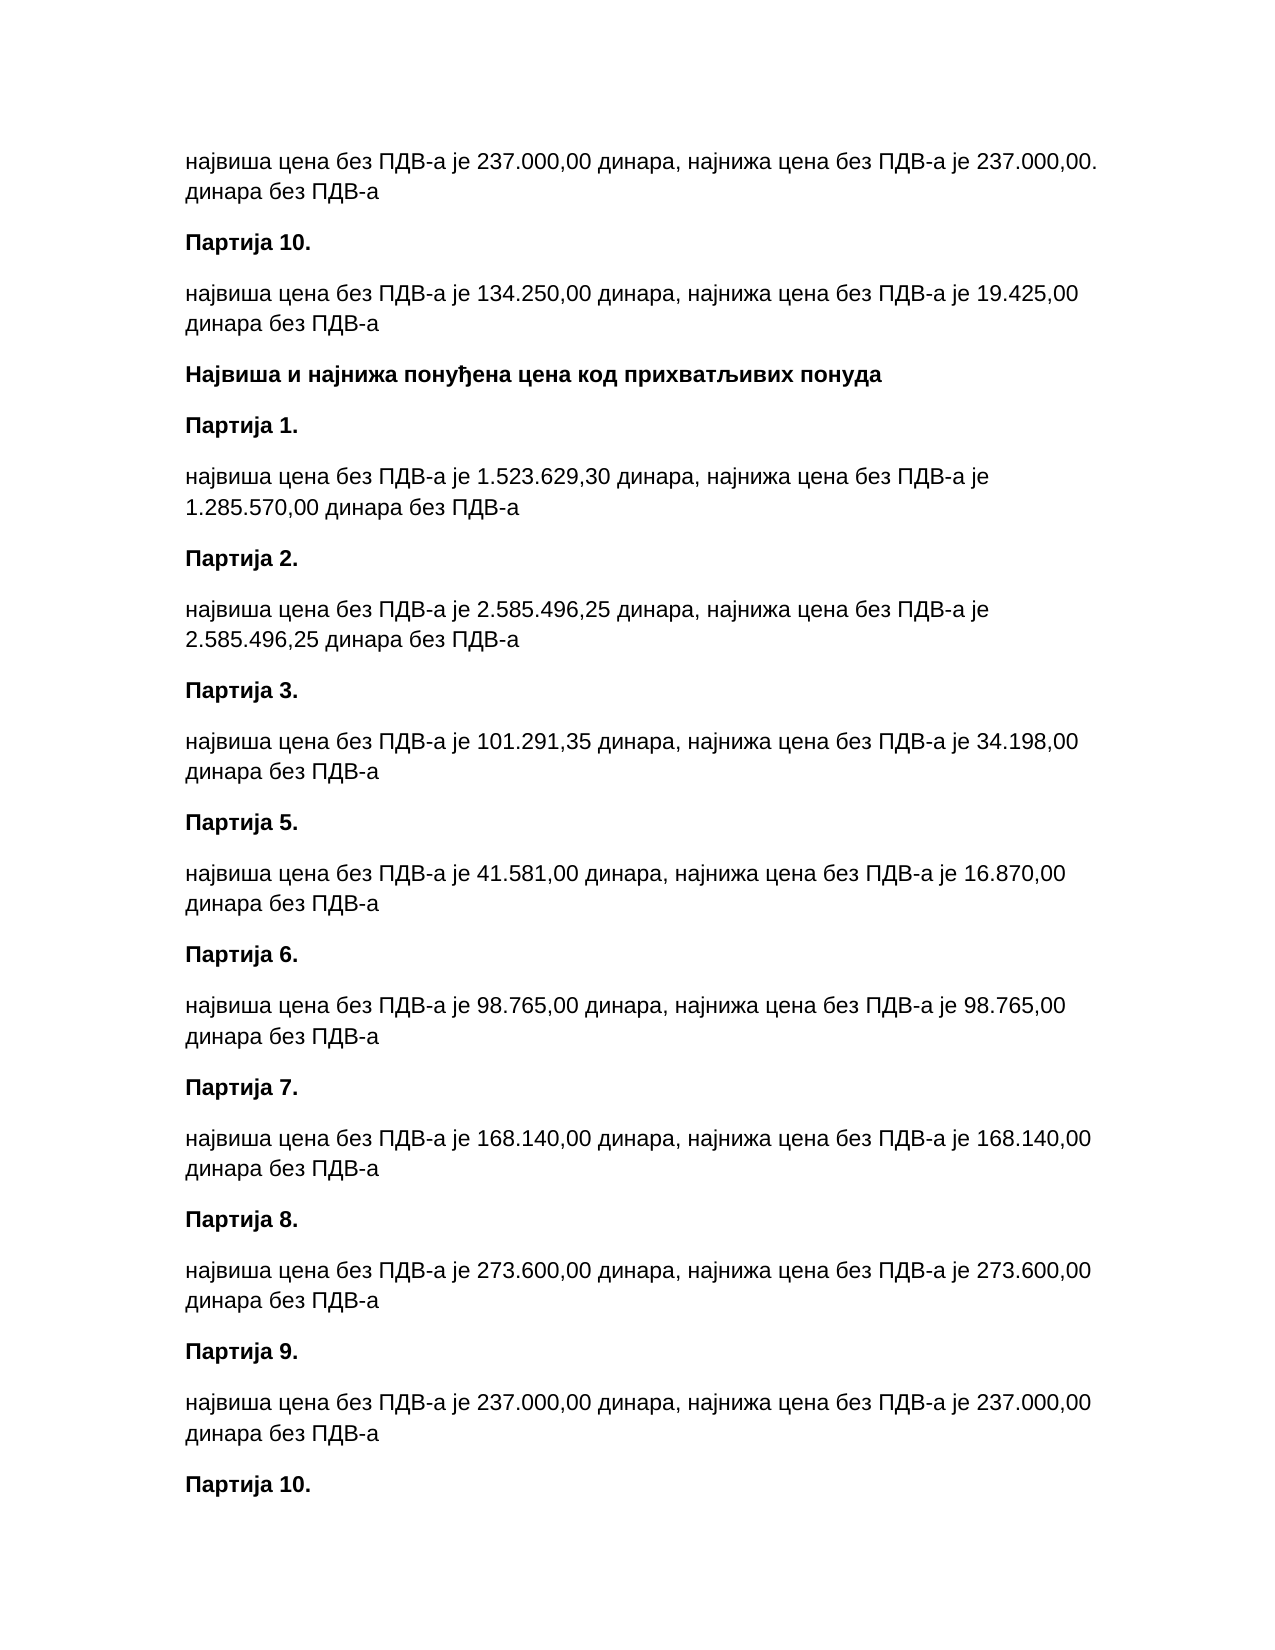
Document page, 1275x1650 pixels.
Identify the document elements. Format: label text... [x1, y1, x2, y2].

text највиша цена без ПДВ-а је 98.765,00 динара, најнижа цена без ПДВ-а је 98.765,00 динара без ПДВ-а [185, 992, 1127, 1049]
text највиша цена без ПДВ-а је 168.140,00 динара, најнижа цена без ПДВ-а је 168.140,00 динара без ПДВ-а [185, 1125, 1127, 1181]
text Партија 7. [185, 1074, 1127, 1100]
text Партија 8. [185, 1206, 1127, 1232]
text највиша цена без ПДВ-а је 2.585.496,25 динара, најнижа цена без ПДВ-а је 2.585.496,25 динара без ПДВ-а [185, 596, 1127, 652]
text Партија 3. [185, 677, 1127, 703]
text највиша цена без ПДВ-а је 1.523.629,30 динара, најнижа цена без ПДВ-а је 1.285.570,00 динара без ПДВ-а [185, 463, 1127, 520]
text највиша цена без ПДВ-а је 237.000,00 динара, најнижа цена без ПДВ-а је 237.000,00 динара без ПДВ-а [185, 1389, 1127, 1446]
text Партија 6. [185, 941, 1127, 968]
text Партија 5. [185, 809, 1127, 835]
text Партија 2. [185, 544, 1127, 571]
text Партија 10. [185, 1471, 1127, 1497]
text Партија 10. [185, 229, 1127, 255]
text највиша цена без ПДВ-а је 134.250,00 динара, најнижа цена без ПДВ-а је 19.425,00 динара без ПДВ-а [185, 280, 1127, 336]
text Партија 9. [185, 1338, 1127, 1364]
text највиша цена без ПДВ-а је 101.291,35 динара, најнижа цена без ПДВ-а је 34.198,00 динара без ПДВ-а [185, 728, 1127, 784]
text Партија 1. [185, 412, 1127, 438]
text највиша цена без ПДВ-а је 237.000,00 динара, најнижа цена без ПДВ-а је 237.000,00. динара без ПДВ-а [185, 148, 1127, 204]
text Највиша и најнижа понуђена цена код прихватљивих понуда [185, 361, 1127, 387]
text највиша цена без ПДВ-а је 41.581,00 динара, најнижа цена без ПДВ-а је 16.870,00 динара без ПДВ-а [185, 860, 1127, 917]
text највиша цена без ПДВ-а је 273.600,00 динара, најнижа цена без ПДВ-а је 273.600,00 динара без ПДВ-а [185, 1257, 1127, 1313]
